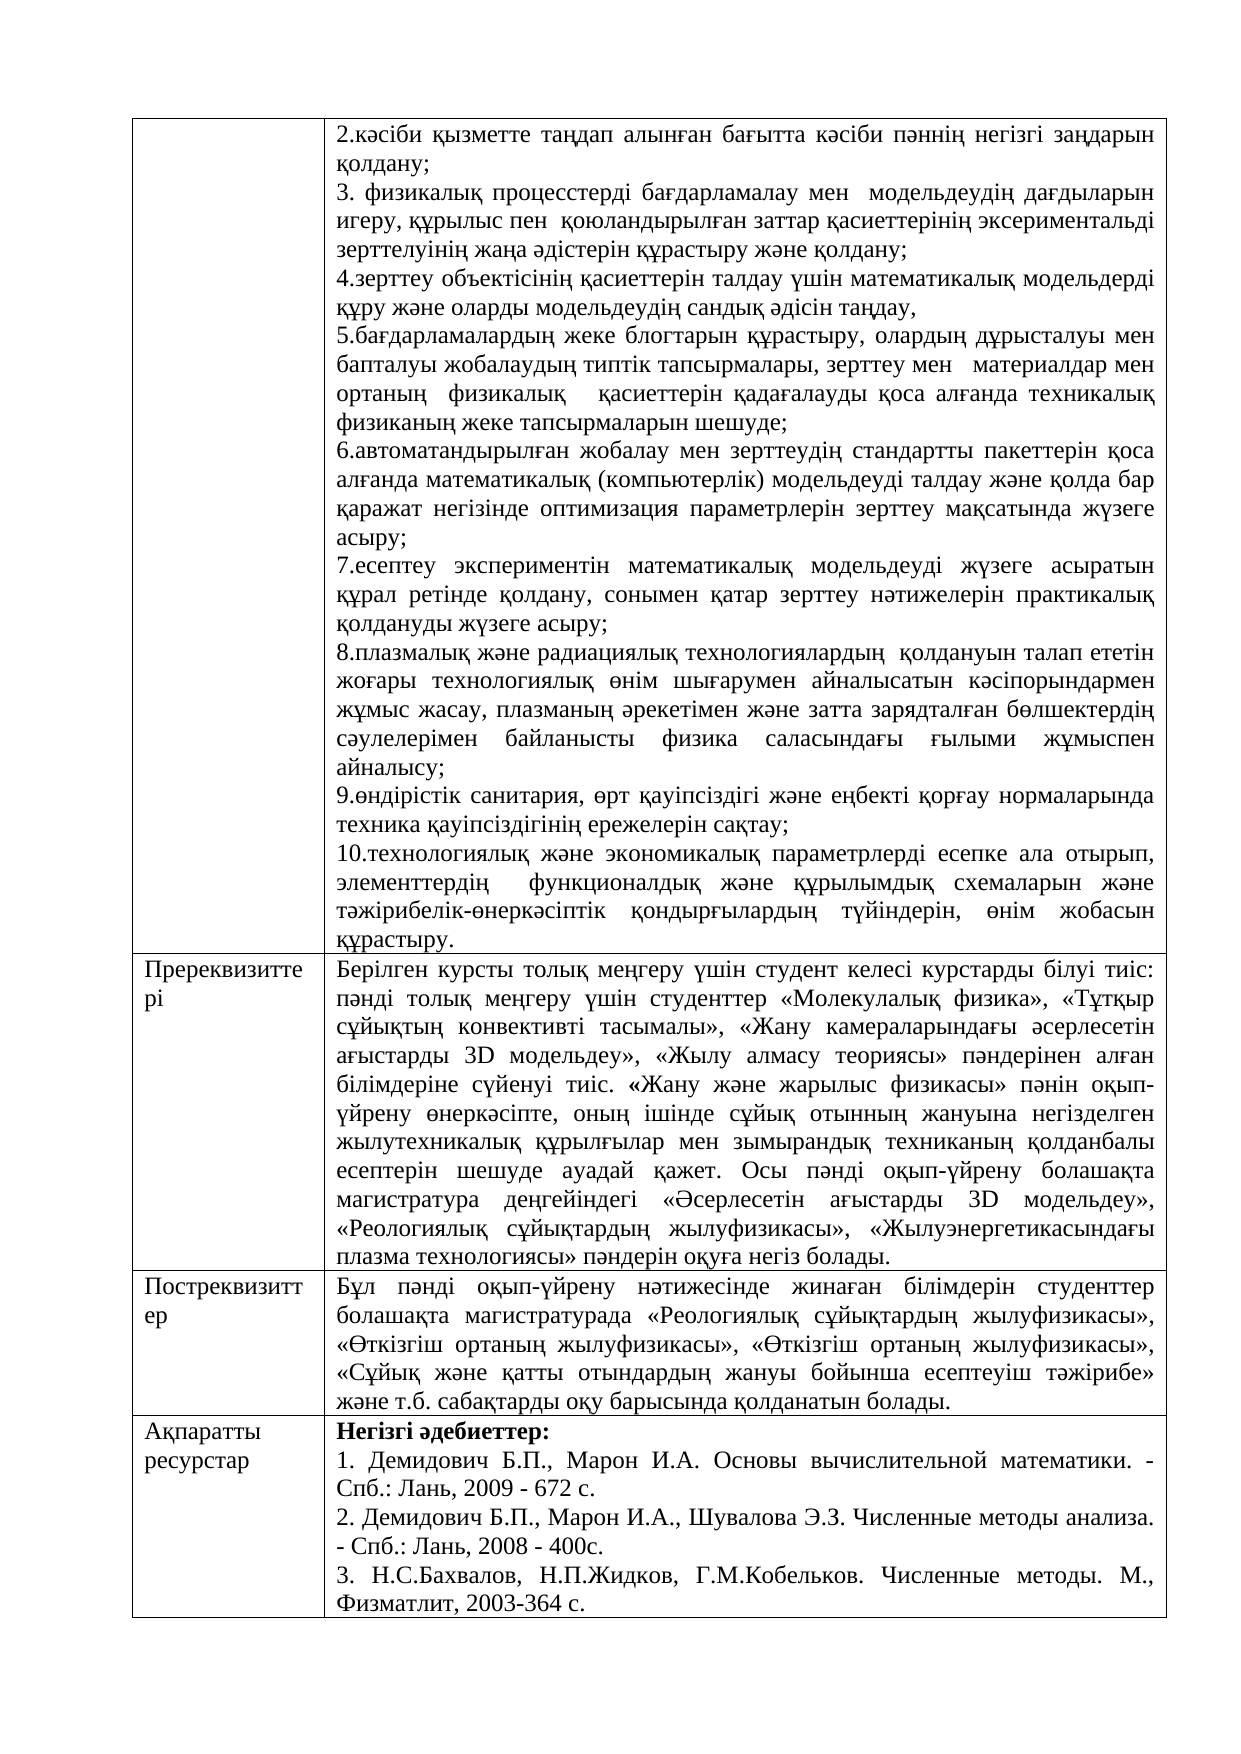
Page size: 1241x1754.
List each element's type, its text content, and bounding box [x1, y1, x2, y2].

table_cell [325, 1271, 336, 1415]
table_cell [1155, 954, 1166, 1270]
table_cell Ақпаратты ресурстар [133, 1416, 324, 1617]
table_cell Постреквизиттер [133, 1271, 324, 1415]
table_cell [325, 119, 1166, 953]
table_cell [133, 119, 324, 953]
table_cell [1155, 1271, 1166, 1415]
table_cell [325, 1416, 1166, 1617]
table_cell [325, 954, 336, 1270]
table_cell Пререквизиттері [133, 954, 324, 1270]
